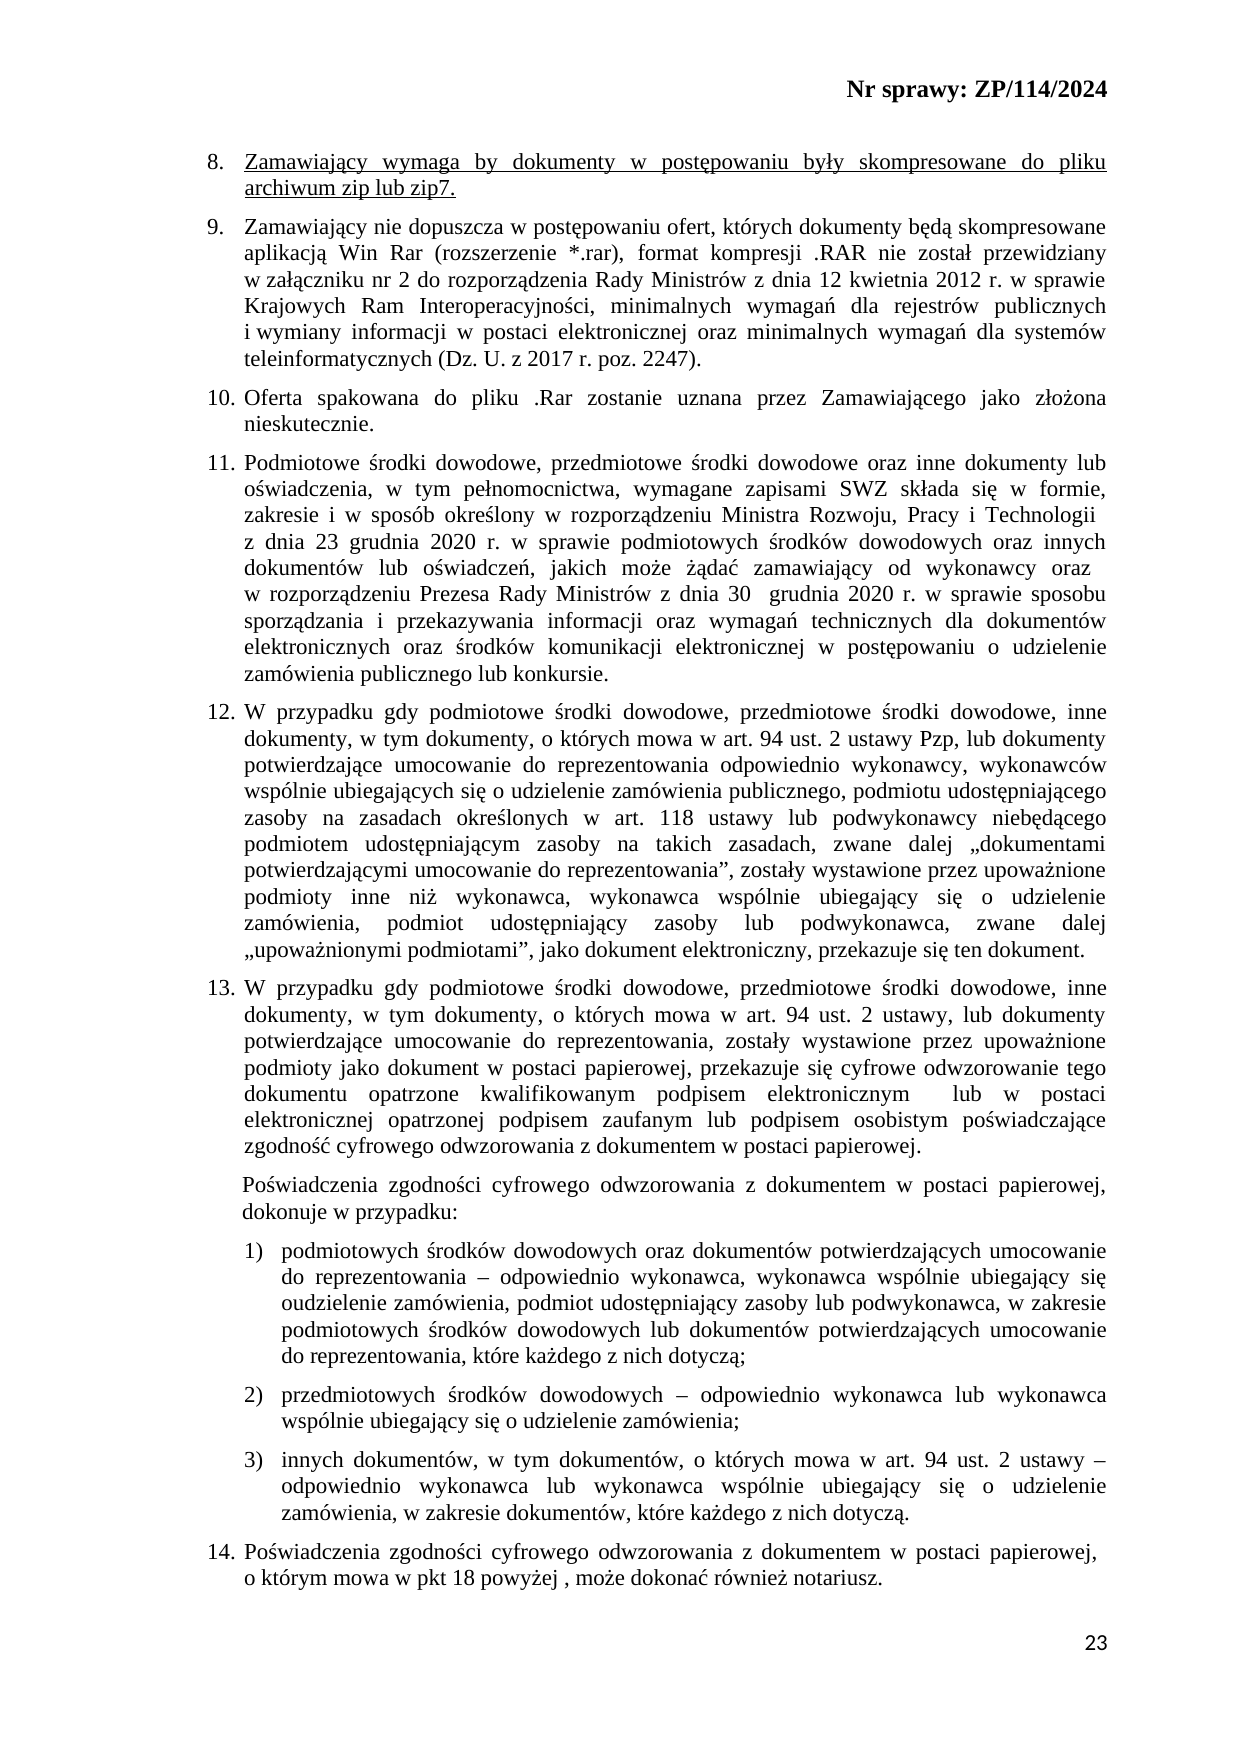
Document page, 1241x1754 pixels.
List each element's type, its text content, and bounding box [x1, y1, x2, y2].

list przedmiotowych środków dowodowych – odpowiednio wykonawca lub wykonawca wspólnie ubiegający się o udzielenie zamówienia; [244, 1381, 1107, 1434]
list W przypadku gdy podmiotowe środki dowodowe, przedmiotowe środki dowodowe, inne dokumenty, w tym dokumenty, o których mowa w art. 94 ust. 2 ustawy Pzp, lub dokumenty potwierdzające umocowanie do reprezentowania odpowiednio wykonawcy, wykonawców wspólnie ubiegających się o udzielenie zamówienia publicznego, podmiotu udostępniającego zasoby na zasadach określonych w art. 118 ustawy lub podwykonawcy niebędącego podmiotem udostępniającym zasoby na takich zasadach, zwane dalej „dokumentami potwierdzającymi umocowanie do reprezentowania”, zostały wystawione przez upoważnione podmioty inne niż wykonawca, wykonawca wspólnie ubiegający się o udzielenie zamówienia, podmiot udostępniający zasoby lub podwykonawca, zwane dalej „upoważnionymi podmiotami”, jako dokument elektroniczny, przekazuje się ten dokument. [207, 698, 1107, 962]
list innych dokumentów, w tym dokumentów, o których mowa w art. 94 ust. 2 ustawy – odpowiednio wykonawca lub wykonawca wspólnie ubiegający się o udzielenie zamówienia, w zakresie dokumentów, które każdego z nich dotyczą. [244, 1446, 1107, 1525]
list Zamawiający wymaga by dokumenty w postępowaniu były skompresowane do pliku archiwum zip lub zip7. [207, 148, 1107, 200]
list Poświadczenia zgodności cyfrowego odwzorowania z dokumentem w postaci papierowej, o którym mowa w pkt 18 powyżej , może dokonać również notariusz. [207, 1538, 1107, 1590]
list Podmiotowe środki dowodowe, przedmiotowe środki dowodowe oraz inne dokumenty lub oświadczenia, w tym pełnomocnictwa, wymagane zapisami SWZ składa się w formie, zakresie i w sposób określony w rozporządzeniu Ministra Rozwoju, Pracy i Technologii z dnia 23 grudnia 2020 r. w sprawie podmiotowych środków dowodowych oraz innych dokumentów lub oświadczeń, jakich może żądać zamawiający od wykonawcy oraz w rozporządzeniu Prezesa Rady Ministrów z dnia 30 grudnia 2020 r. w sprawie sposobu sporządzania i przekazywania informacji oraz wymagań technicznych dla dokumentów elektronicznych oraz środków komunikacji elektronicznej w postępowaniu o udzielenie zamówienia publicznego lub konkursie. [207, 449, 1107, 686]
text Poświadczenia zgodności cyfrowego odwzorowania z dokumentem w postaci papierowej, dokonuje w przypadku: [242, 1171, 1107, 1224]
list W przypadku gdy podmiotowe środki dowodowe, przedmiotowe środki dowodowe, inne dokumenty, w tym dokumenty, o których mowa w art. 94 ust. 2 ustawy, lub dokumenty potwierdzające umocowanie do reprezentowania, zostały wystawione przez upoważnione podmioty jako dokument w postaci papierowej, przekazuje się cyfrowe odwzorowanie tego dokumentu opatrzone kwalifikowanym podpisem elektronicznym lub w postaci elektronicznej opatrzonej podpisem zaufanym lub podpisem osobistym poświadczające zgodność cyfrowego odwzorowania z dokumentem w postaci papierowej. [207, 974, 1107, 1159]
list Oferta spakowana do pliku .Rar zostanie uznana przez Zamawiającego jako złożona nieskutecznie. [207, 383, 1107, 436]
list Zamawiający nie dopuszcza w postępowaniu ofert, których dokumenty będą skompresowane aplikacją Win Rar (rozszerzenie *.rar), format kompresji .RAR nie został przewidziany w załączniku nr 2 do rozporządzenia Rady Ministrów z dnia 12 kwietnia 2012 r. w sprawie Krajowych Ram Interoperacyjności, minimalnych wymagań dla rejestrów publicznych i wymiany informacji w postaci elektronicznej oraz minimalnych wymagań dla systemów teleinformatycznych (Dz. U. z 2017 r. poz. 2247). [207, 213, 1107, 371]
list podmiotowych środków dowodowych oraz dokumentów potwierdzających umocowanie do reprezentowania – odpowiednio wykonawca, wykonawca wspólnie ubiegający się oudzielenie zamówienia, podmiot udostępniający zasoby lub podwykonawca, w zakresie podmiotowych środków dowodowych lub dokumentów potwierdzających umocowanie do reprezentowania, które każdego z nich dotyczą; [244, 1237, 1107, 1368]
